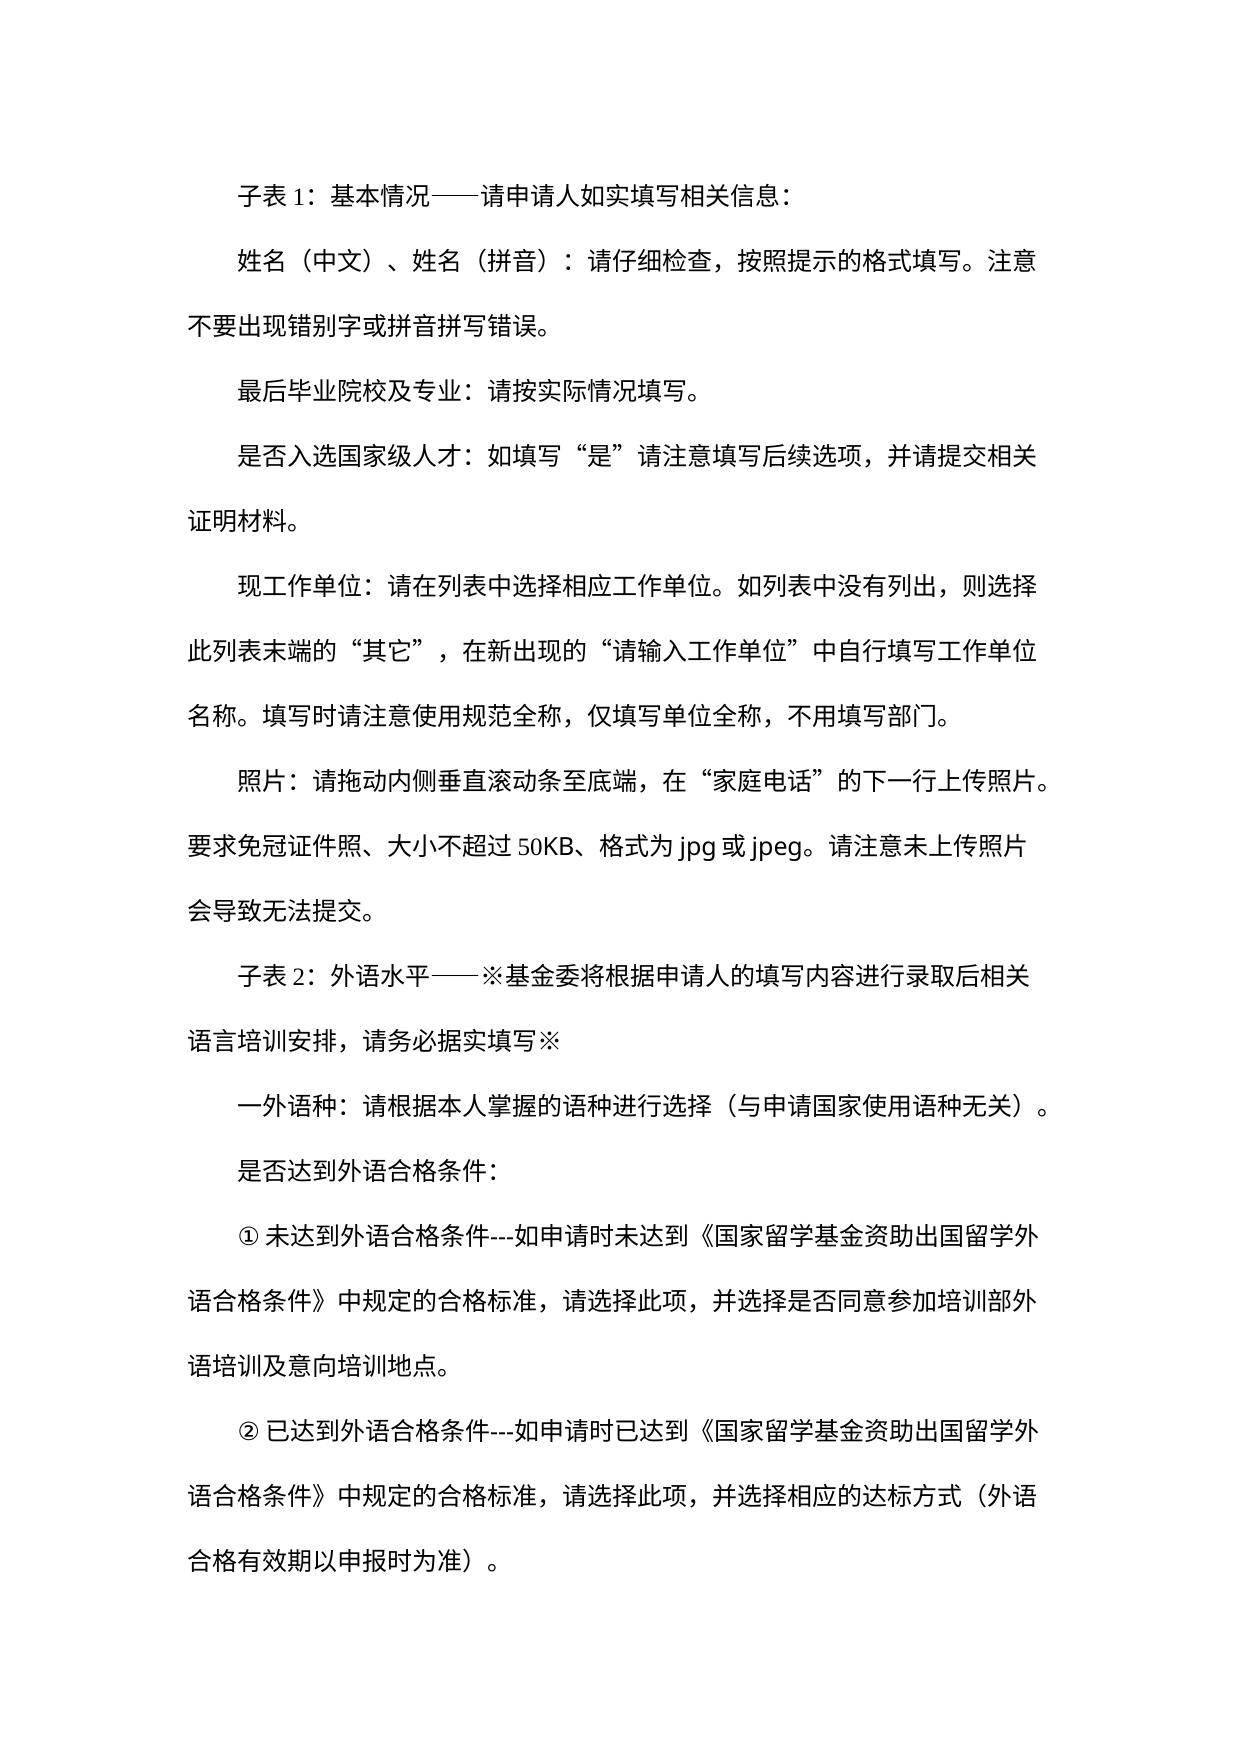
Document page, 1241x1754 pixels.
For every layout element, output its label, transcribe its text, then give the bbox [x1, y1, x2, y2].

text 最后毕业院校及专业：请按实际情况填写。 [187, 357, 1053, 422]
text 子表2：外语水平——※基金委将根据申请人的填写内容进行录取后相关语言培训安排，请务必据实填写※ [187, 942, 1053, 1072]
text ②已达到外语合格条件---如申请时已达到《国家留学基金资助出国留学外语合格条件》中规定的合格标准，请选择此项，并选择相应的达标方式（外语合格有效期以申报时为准）。 [187, 1397, 1053, 1592]
text ①未达到外语合格条件---如申请时未达到《国家留学基金资助出国留学外语合格条件》中规定的合格标准，请选择此项，并选择是否同意参加培训部外语培训及意向培训地点。 [187, 1202, 1053, 1397]
text 是否入选国家级人才：如填写“是”请注意填写后续选项，并请提交相关证明材料。 [187, 422, 1053, 552]
text 子表1：基本情况——请申请人如实填写相关信息： [187, 162, 1053, 227]
text 一外语种：请根据本人掌握的语种进行选择（与申请国家使用语种无关）。 [187, 1072, 1053, 1137]
text 照片：请拖动内侧垂直滚动条至底端，在“家庭电话”的下一行上传照片。要求免冠证件照、大小不超过50KB、格式为jpg或jpeg。请注意未上传照片会导致无法提交。 [187, 747, 1053, 942]
text 姓名（中文）、姓名（拼音）：请仔细检查，按照提示的格式填写。注意不要出现错别字或拼音拼写错误。 [187, 227, 1053, 357]
text 是否达到外语合格条件： [187, 1137, 1053, 1202]
text 现工作单位：请在列表中选择相应工作单位。如列表中没有列出，则选择此列表末端的“其它”，在新出现的“请输入工作单位”中自行填写工作单位名称。填写时请注意使用规范全称，仅填写单位全称，不用填写部门。 [187, 552, 1053, 747]
